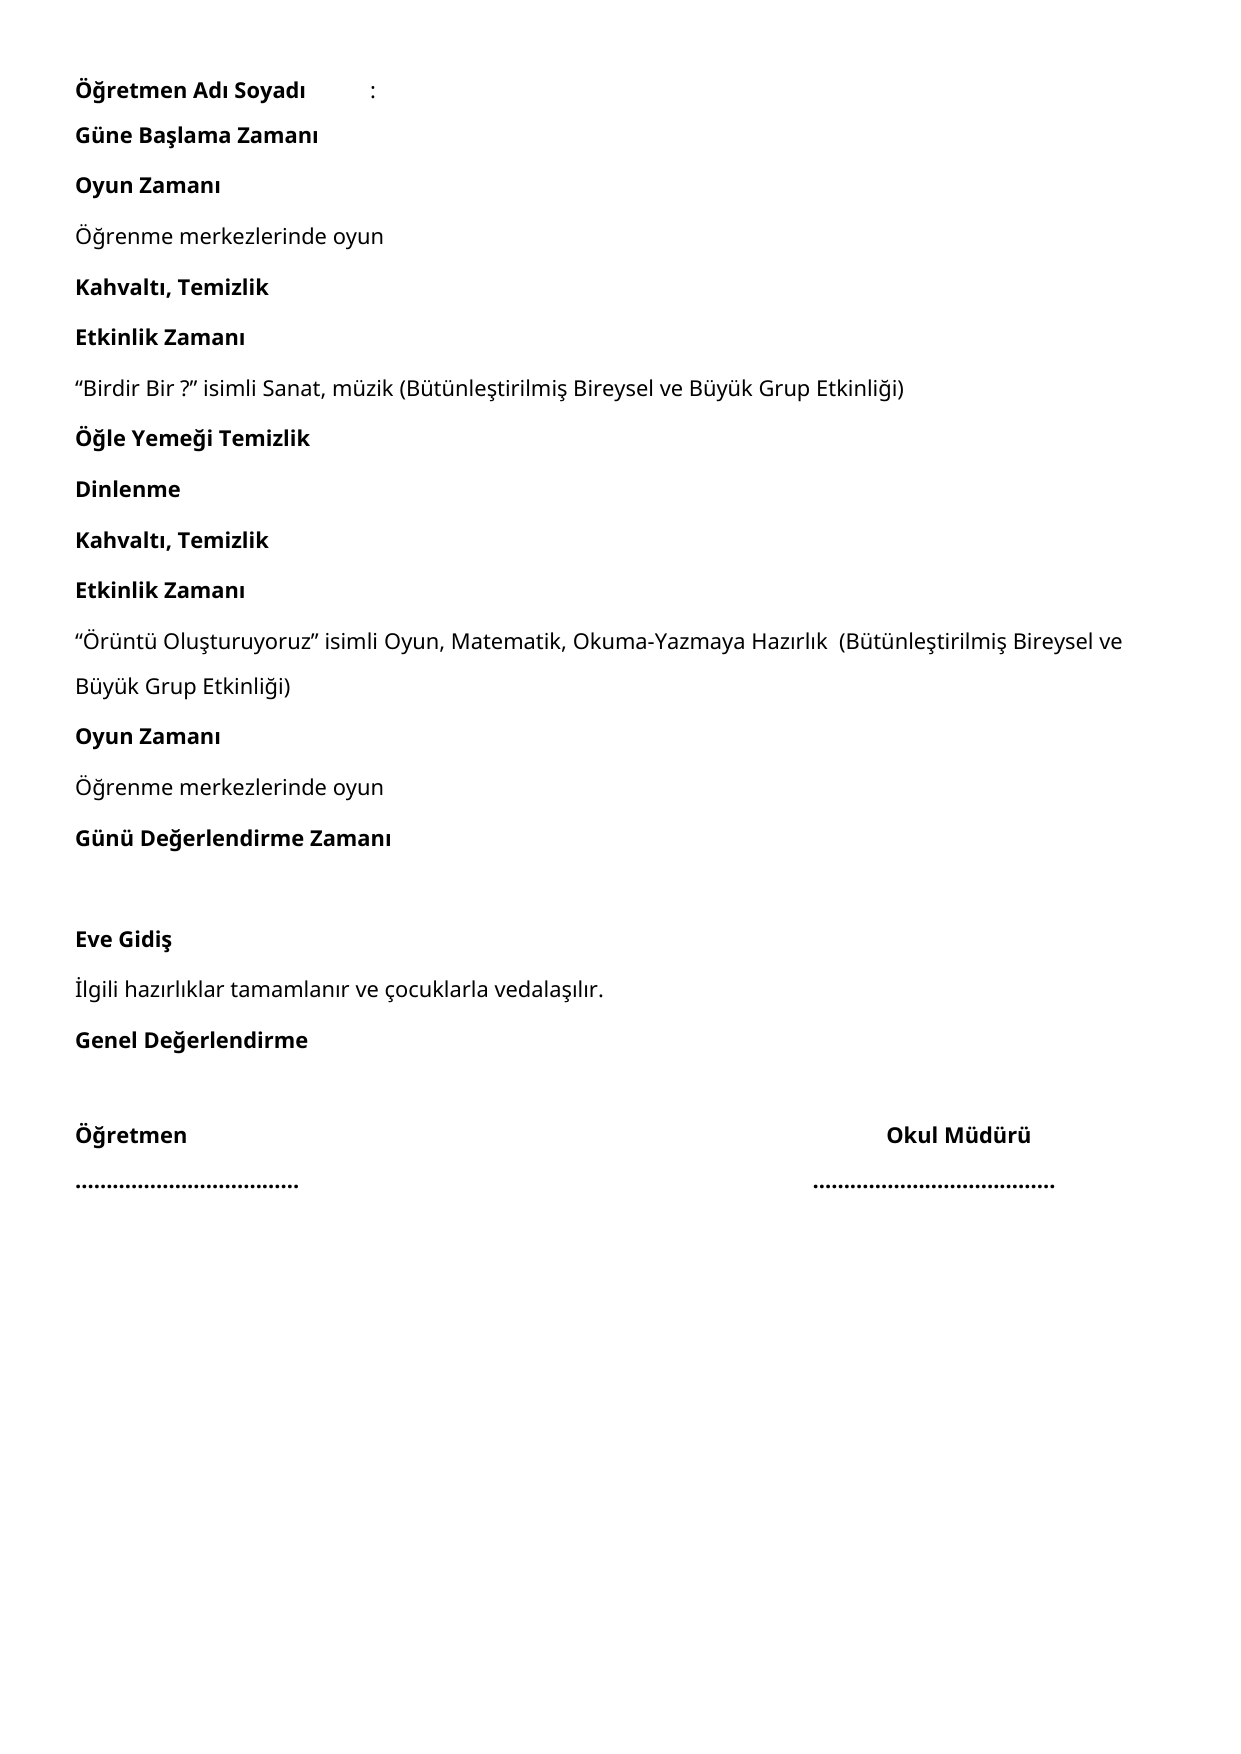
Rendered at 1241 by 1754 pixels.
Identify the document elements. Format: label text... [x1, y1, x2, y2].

text Öğle Yemeği Temizlik [75, 423, 1165, 453]
text Öğrenme merkezlerinde oyun [75, 221, 1165, 251]
text İlgili hazırlıklar tamamlanır ve çocuklarla vedalaşılır. [75, 974, 1165, 1004]
text ……………………………… ………………………………… [75, 1165, 1165, 1195]
text Öğrenme merkezlerinde oyun [75, 772, 1165, 802]
text Öğretmen Adı Soyadı : [75, 75, 1165, 105]
text Günü Değerlendirme Zamanı [75, 822, 1165, 852]
text Oyun Zamanı [75, 721, 1165, 751]
text Oyun Zamanı [75, 170, 1165, 200]
text Etkinlik Zamanı [75, 322, 1165, 352]
text Kahvaltı, Temizlik [75, 525, 1165, 554]
text “Örüntü Oluşturuyoruz” isimli Oyun, Matematik, Okuma-Yazmaya Hazırlık (Bütünleştirilmiş Bireysel ve Büyük Grup Etkinliği) [75, 626, 1165, 700]
text Öğretmen Okul Müdürü [75, 1120, 1165, 1150]
text Dinlenme [75, 474, 1165, 504]
text Genel Değerlendirme [75, 1025, 1165, 1055]
text Etkinlik Zamanı [75, 575, 1165, 605]
text “Birdir Bir ?” isimli Sanat, müzik (Bütünleştirilmiş Bireysel ve Büyük Grup Etkinliği) [75, 373, 1165, 403]
text Eve Gidiş [75, 924, 1165, 953]
text Güne Başlama Zamanı [75, 120, 1165, 149]
text Kahvaltı, Temizlik [75, 272, 1165, 301]
